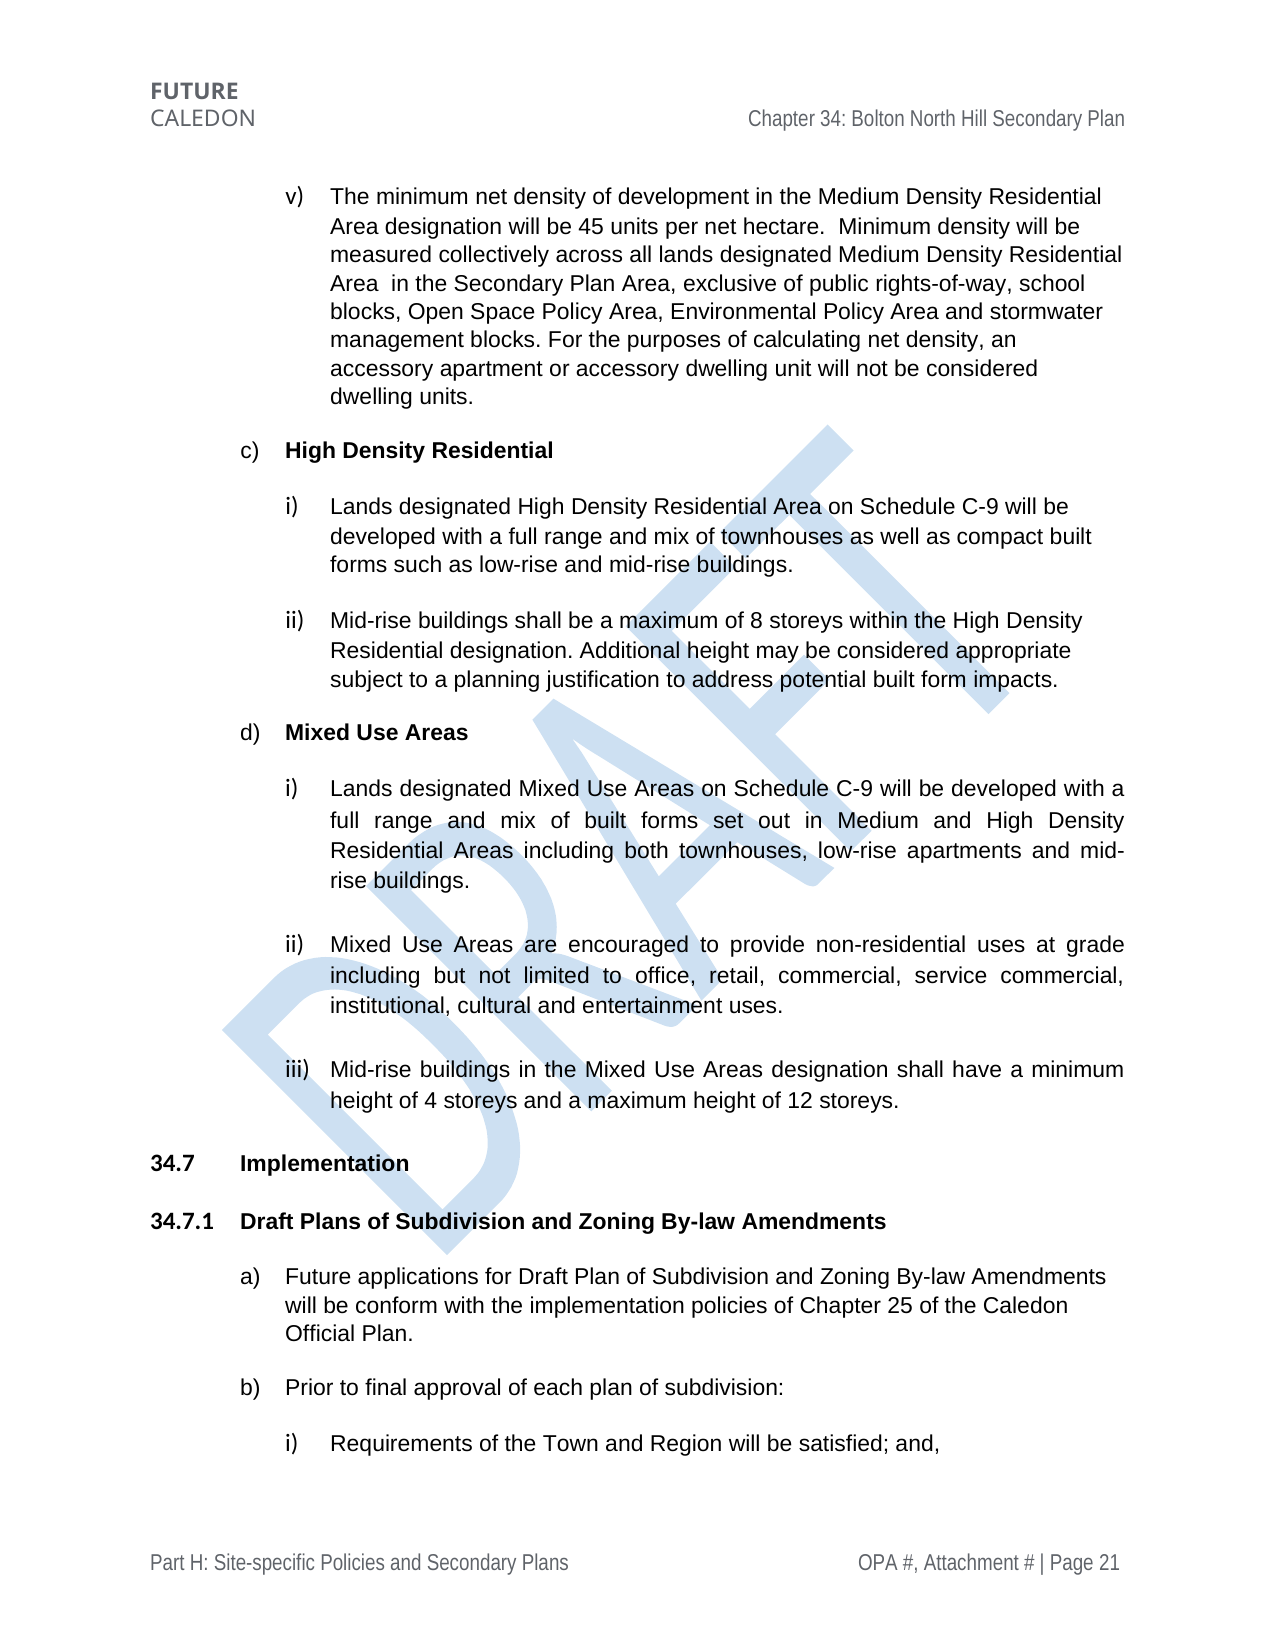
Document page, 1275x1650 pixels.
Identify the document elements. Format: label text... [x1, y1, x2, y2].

list Lands designated High Density Residential Area on Schedule C-9 will be developed with a full range and mix of townhouses as well as compact built forms such as low-rise and mid-rise buildings. [285, 490, 1125, 577]
list Mixed Use Areas are encouraged to provide non-residential uses at grade including but not limited to office, retail, commercial, service commercial, institutional, cultural and entertainment uses. [285, 928, 1125, 1019]
list Future applications for Draft Plan of Subdivision and Zoning By-law Amendments will be conform with the implementation policies of Chapter 25 of the Caledon Official Plan. [240, 1263, 1125, 1347]
list Mixed Use Areas [240, 719, 1125, 745]
list Implementation [150, 1147, 1125, 1178]
list Requirements of the Town and Region will be satisfied; and, [285, 1427, 1125, 1458]
list The minimum net density of development in the Medium Density Residential Area designation will be 45 units per net hectare. Minimum density will be measured collectively across all lands designated Medium Density Residential Area in the Secondary Plan Area, exclusive of public rights-of-way, school blocks, Open Space Policy Area, Environmental Policy Area and stormwater management blocks. For the purposes of calculating net density, an accessory apartment or accessory dwelling unit will not be considered dwelling units. [285, 180, 1125, 409]
list Mid-rise buildings in the Mixed Use Areas designation shall have a minimum height of 4 storeys and a maximum height of 12 storeys. [285, 1053, 1125, 1113]
list High Density Residential [240, 437, 1125, 463]
list Draft Plans of Subdivision and Zoning By-law Amendments [150, 1205, 1125, 1236]
list Lands designated Mixed Use Areas on Schedule C-9 will be developed with a full range and mix of built forms set out in Medium and High Density Residential Areas including both townhouses, low-rise apartments and mid-rise buildings. [285, 772, 1125, 894]
list Prior to final approval of each plan of subdivision: [240, 1374, 1125, 1400]
list Mid-rise buildings shall be a maximum of 8 storeys within the High Density Residential designation. Additional height may be considered appropriate subject to a planning justification to address potential built form impacts. [285, 604, 1125, 692]
